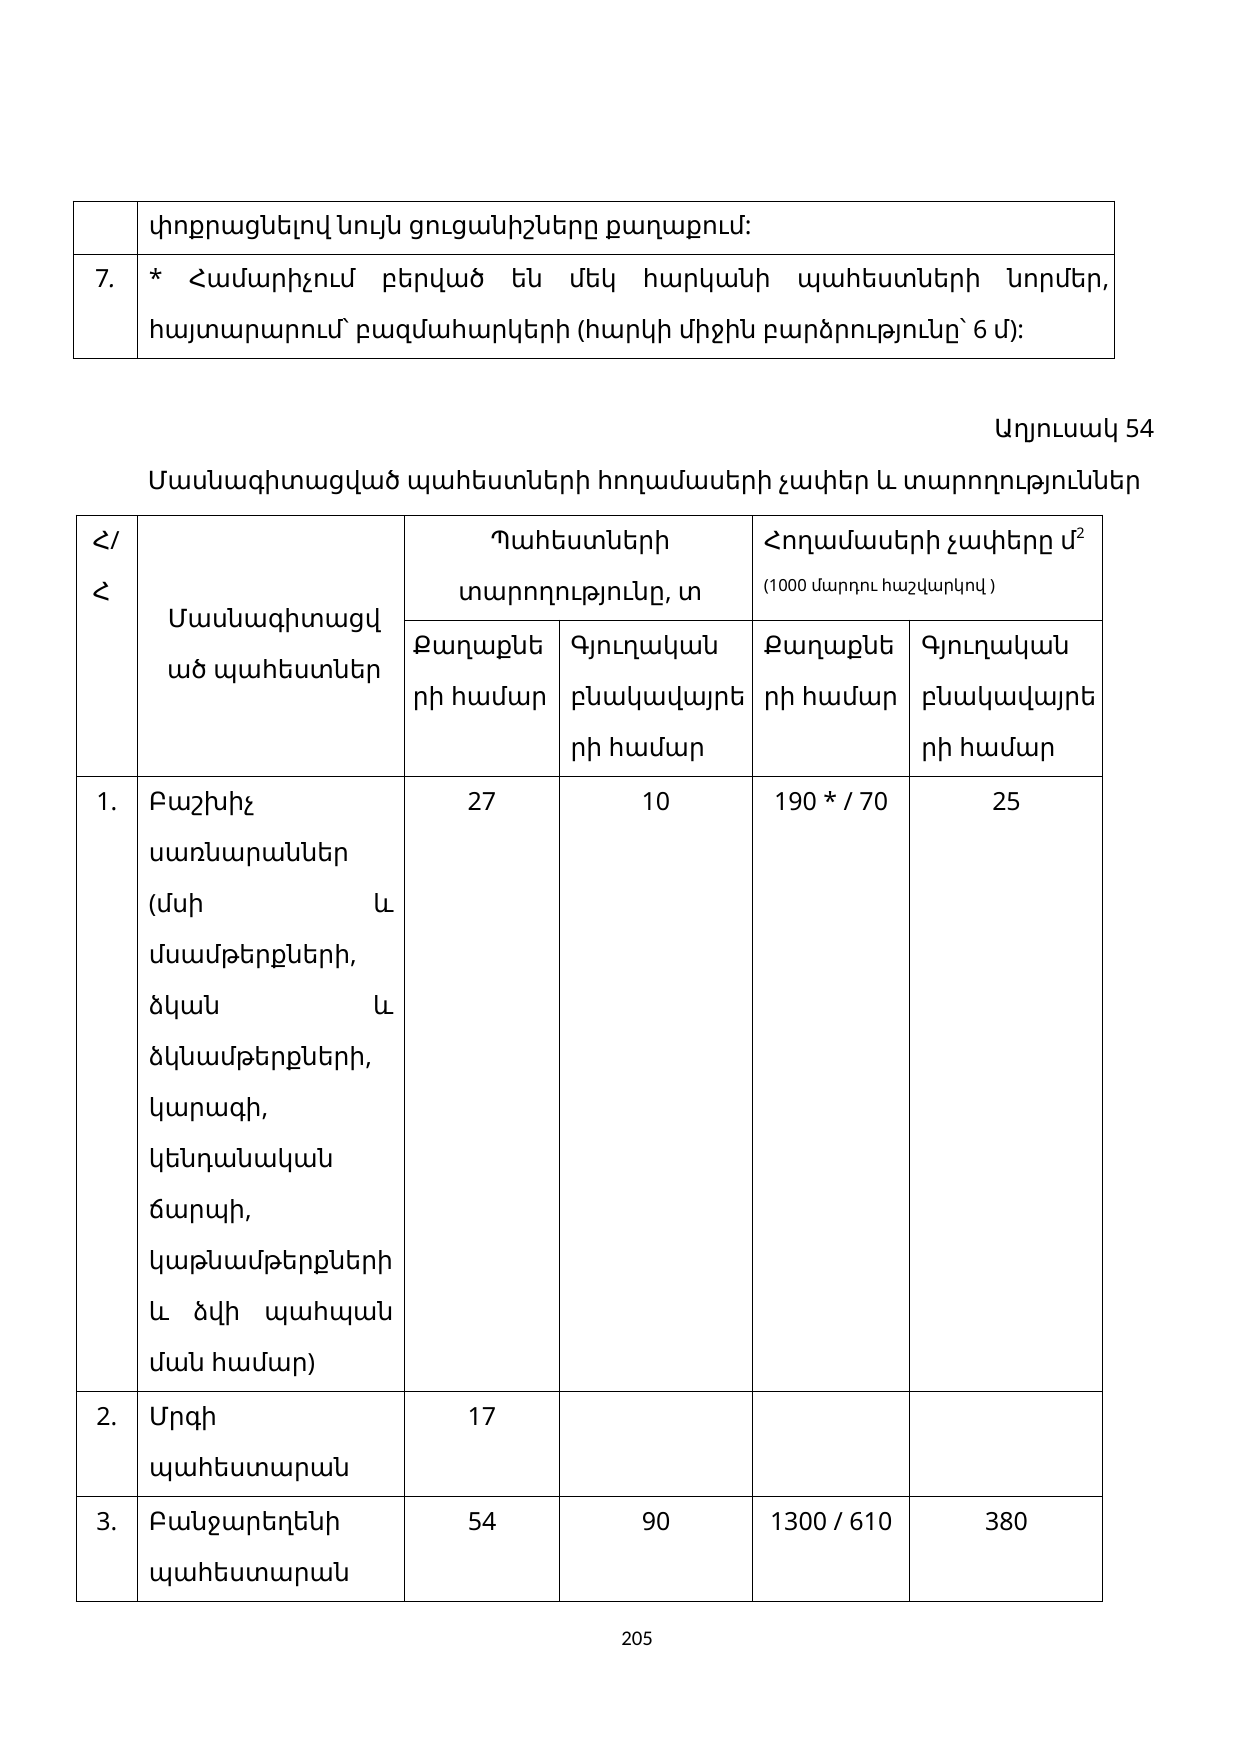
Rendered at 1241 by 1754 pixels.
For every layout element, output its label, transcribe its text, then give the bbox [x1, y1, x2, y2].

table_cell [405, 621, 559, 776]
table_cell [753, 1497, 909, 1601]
text Մասնագիտացված պահեստների հողամասերի չափեր և տարողություններ [103, 463, 1142, 497]
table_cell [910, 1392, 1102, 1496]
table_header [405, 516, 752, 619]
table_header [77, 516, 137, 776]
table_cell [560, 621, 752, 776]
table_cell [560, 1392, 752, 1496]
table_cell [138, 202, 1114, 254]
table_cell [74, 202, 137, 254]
text Աղյուսակ 54 [122, 411, 1154, 445]
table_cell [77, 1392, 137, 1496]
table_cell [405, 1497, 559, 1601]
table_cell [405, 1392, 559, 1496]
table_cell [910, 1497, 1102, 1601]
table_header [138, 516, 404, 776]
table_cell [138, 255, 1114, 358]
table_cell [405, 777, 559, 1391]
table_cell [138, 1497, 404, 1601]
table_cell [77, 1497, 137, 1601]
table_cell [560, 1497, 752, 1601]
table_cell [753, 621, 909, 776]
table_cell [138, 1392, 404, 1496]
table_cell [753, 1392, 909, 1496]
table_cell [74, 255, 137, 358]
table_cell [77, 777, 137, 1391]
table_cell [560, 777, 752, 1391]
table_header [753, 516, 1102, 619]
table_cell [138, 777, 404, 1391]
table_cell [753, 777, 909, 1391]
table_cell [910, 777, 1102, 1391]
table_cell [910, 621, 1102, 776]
